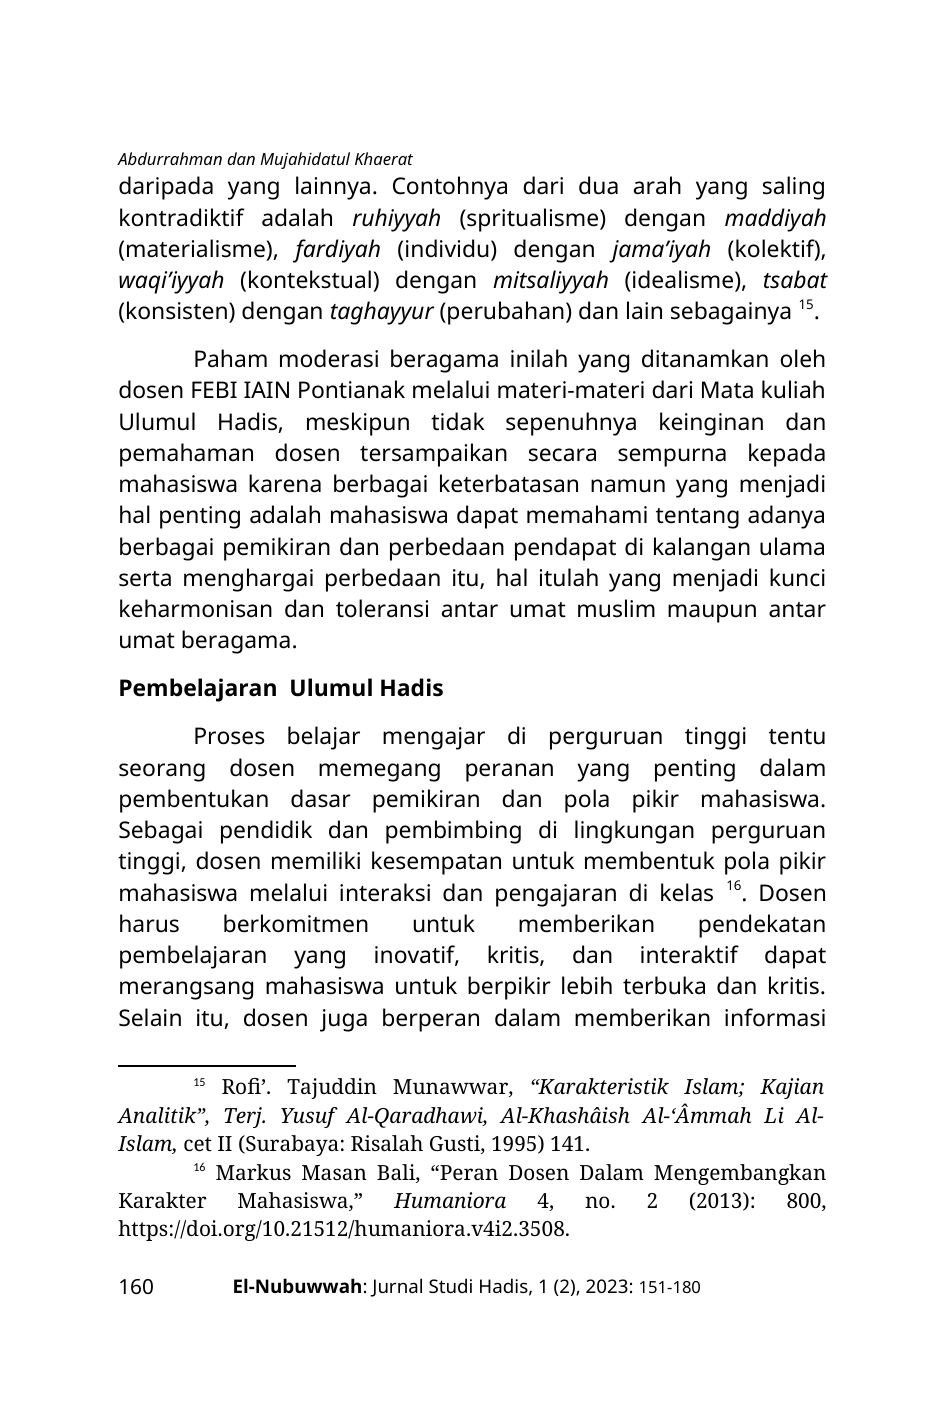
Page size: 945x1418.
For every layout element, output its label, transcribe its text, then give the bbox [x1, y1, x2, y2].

text Pembelajaran Ulumul Hadis [118, 672, 827, 704]
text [118, 170, 827, 327]
text Paham moderasi beragama inilah yang ditanamkan oleh dosen FEBI IAIN Pontianak melalui materi-materi dari Mata kuliah Ulumul Hadis, meskipun tidak sepenuhnya keinginan dan pemahaman dosen tersampaikan secara sempurna kepada mahasiswa karena berbagai keterbatasan namun yang menjadi hal penting adalah mahasiswa dapat memahami tentang adanya berbagai pemikiran dan perbedaan pendapat di kalangan ulama serta menghargai perbedaan itu, hal itulah yang menjadi kunci keharmonisan dan toleransi antar umat muslim maupun antar umat beragama. [118, 343, 827, 656]
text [118, 720, 827, 1033]
